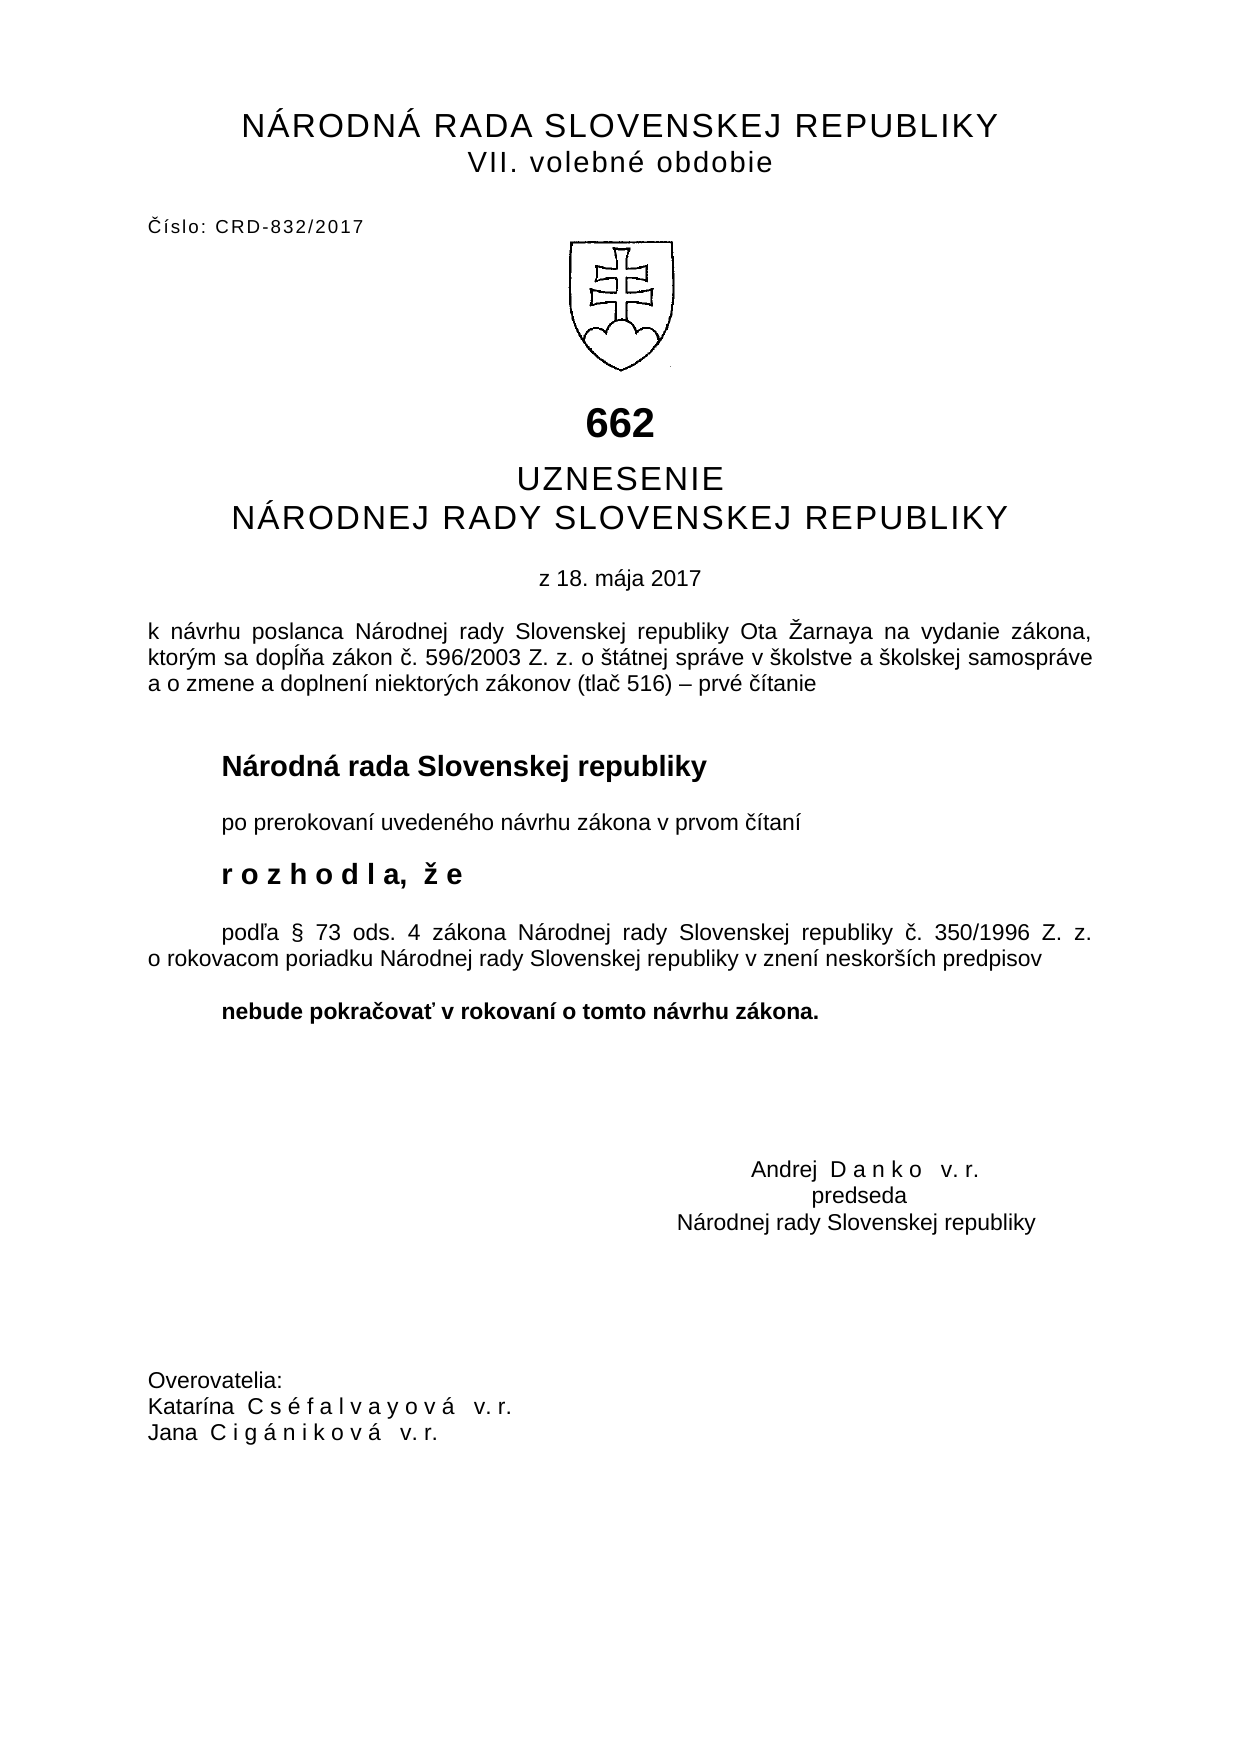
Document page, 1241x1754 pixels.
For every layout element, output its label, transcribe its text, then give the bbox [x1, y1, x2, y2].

text k návrhu poslanca Národnej rady Slovenskej republiky Ota Žarnaya na vydanie zákona, ktorým sa dopĺňa zákon č. 596/2003 Z. z. o štátnej správe v školstve a školskej samospráve a o zmene a doplnení niektorých zákonov (tlač 516) – prvé čítanie [148, 618, 1092, 697]
subtitle VII. volebné obdobie [148, 145, 1092, 178]
text nebude pokračovať v rokovaní o tomto návrhu zákona. [148, 998, 1092, 1024]
picture [563, 237, 677, 374]
text po prerokovaní uvedeného návrhu zákona v prvom čítaní [148, 809, 1092, 836]
text Overovatelia: [148, 1367, 1092, 1393]
text predseda [748, 1182, 1092, 1208]
text Katarína C s é f a l v a y o v á v. r. [148, 1393, 1092, 1419]
subtitle Národná rada Slovenskej republiky [148, 749, 1092, 783]
subtitle NÁRODNEJ RADY SLOVENSKEJ REPUBLIKY [148, 498, 1092, 536]
text z 18. mája 2017 [148, 565, 1092, 591]
text 662 [148, 399, 1092, 447]
text Národnej rady Slovenskej republiky [664, 1208, 1092, 1235]
subtitle r o z h o d l a, ž e [221, 857, 1092, 891]
text Andrej D a n k o v. r. [738, 1156, 1092, 1182]
text podľa § 73 ods. 4 zákona Národnej rady Slovenskej republiky č. 350/1996 Z. z. o rokovacom poriadku Národnej rady Slovenskej republiky v znení neskorších predpisov [148, 918, 1092, 971]
text Číslo: CRD-832/2017 [148, 216, 1092, 237]
text Jana C i g á n i k o v á v. r. [148, 1419, 1092, 1446]
subtitle UZNESENIE [148, 459, 1092, 498]
subtitle NÁRODNÁ RADA SLOVENSKEJ REPUBLIKY [148, 106, 1092, 145]
